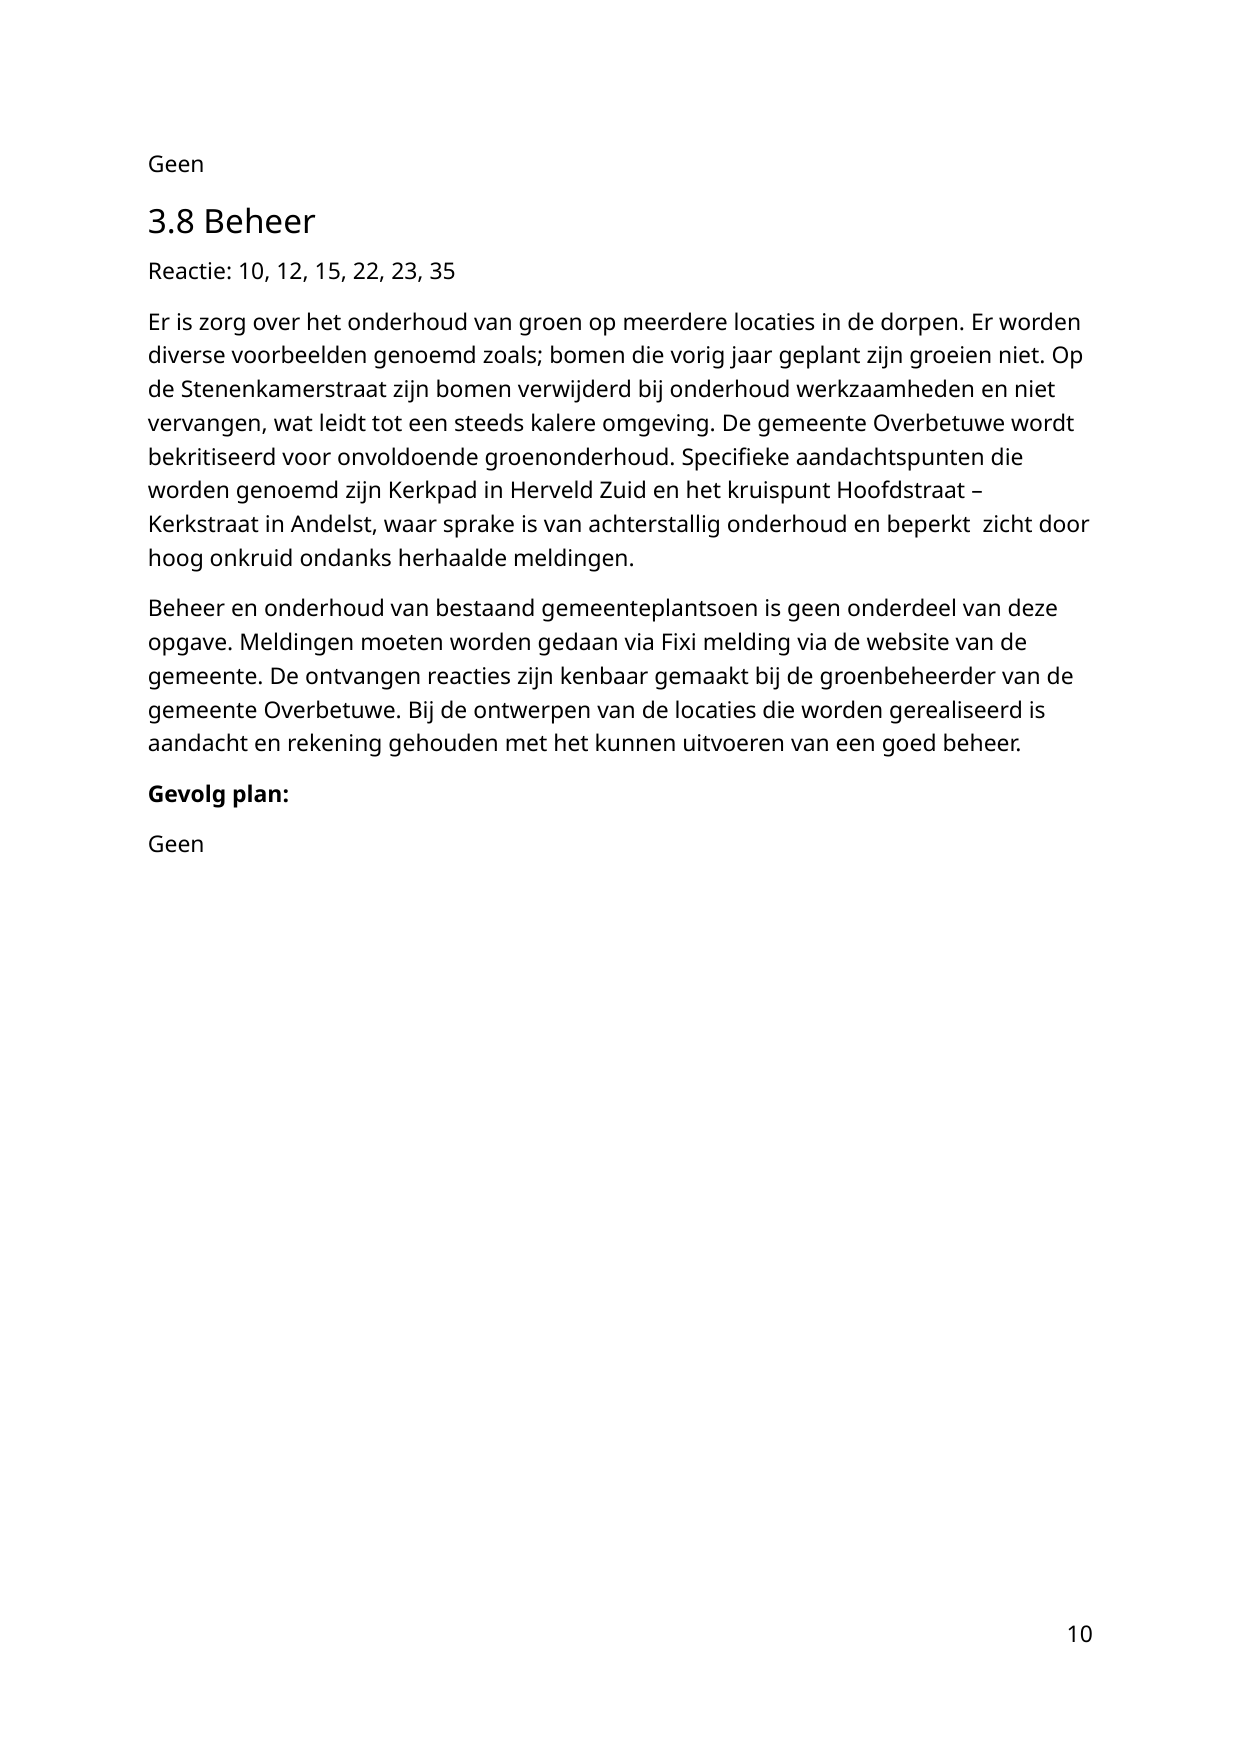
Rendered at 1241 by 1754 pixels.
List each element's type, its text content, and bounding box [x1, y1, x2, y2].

text Gevolg plan: [148, 778, 1093, 809]
text Geen [148, 828, 1093, 859]
text Er is zorg over het onderhoud van groen op meerdere locaties in de dorpen. Er worden diverse voorbeelden genoemd zoals; bomen die vorig jaar geplant zijn groeien niet. Op de Stenenkamerstraat zijn bomen verwijderd bij onderhoud werkzaamheden en niet vervangen, wat leidt tot een steeds kalere omgeving. De gemeente Overbetuwe wordt bekritiseerd voor onvoldoende groenonderhoud. Specifieke aandachtspunten die worden genoemd zijn Kerkpad in Herveld Zuid en het kruispunt Hoofdstraat – Kerkstraat in Andelst, waar sprake is van achterstallig onderhoud en beperkt zicht door hoog onkruid ondanks herhaalde meldingen. [148, 306, 1093, 573]
text Reactie: 10, 12, 15, 22, 23, 35 [148, 255, 1093, 287]
text Geen [148, 148, 1093, 179]
subtitle 3.8 Beheer [148, 198, 1093, 243]
text Beheer en onderhoud van bestaand gemeenteplantsoen is geen onderdeel van deze opgave. Meldingen moeten worden gedaan via Fixi melding via de website van de gemeente. De ontvangen reacties zijn kenbaar gemaakt bij de groenbeheerder van de gemeente Overbetuwe. Bij de ontwerpen van de locaties die worden gerealiseerd is aandacht en rekening gehouden met het kunnen uitvoeren van een goed beheer. [148, 592, 1093, 759]
